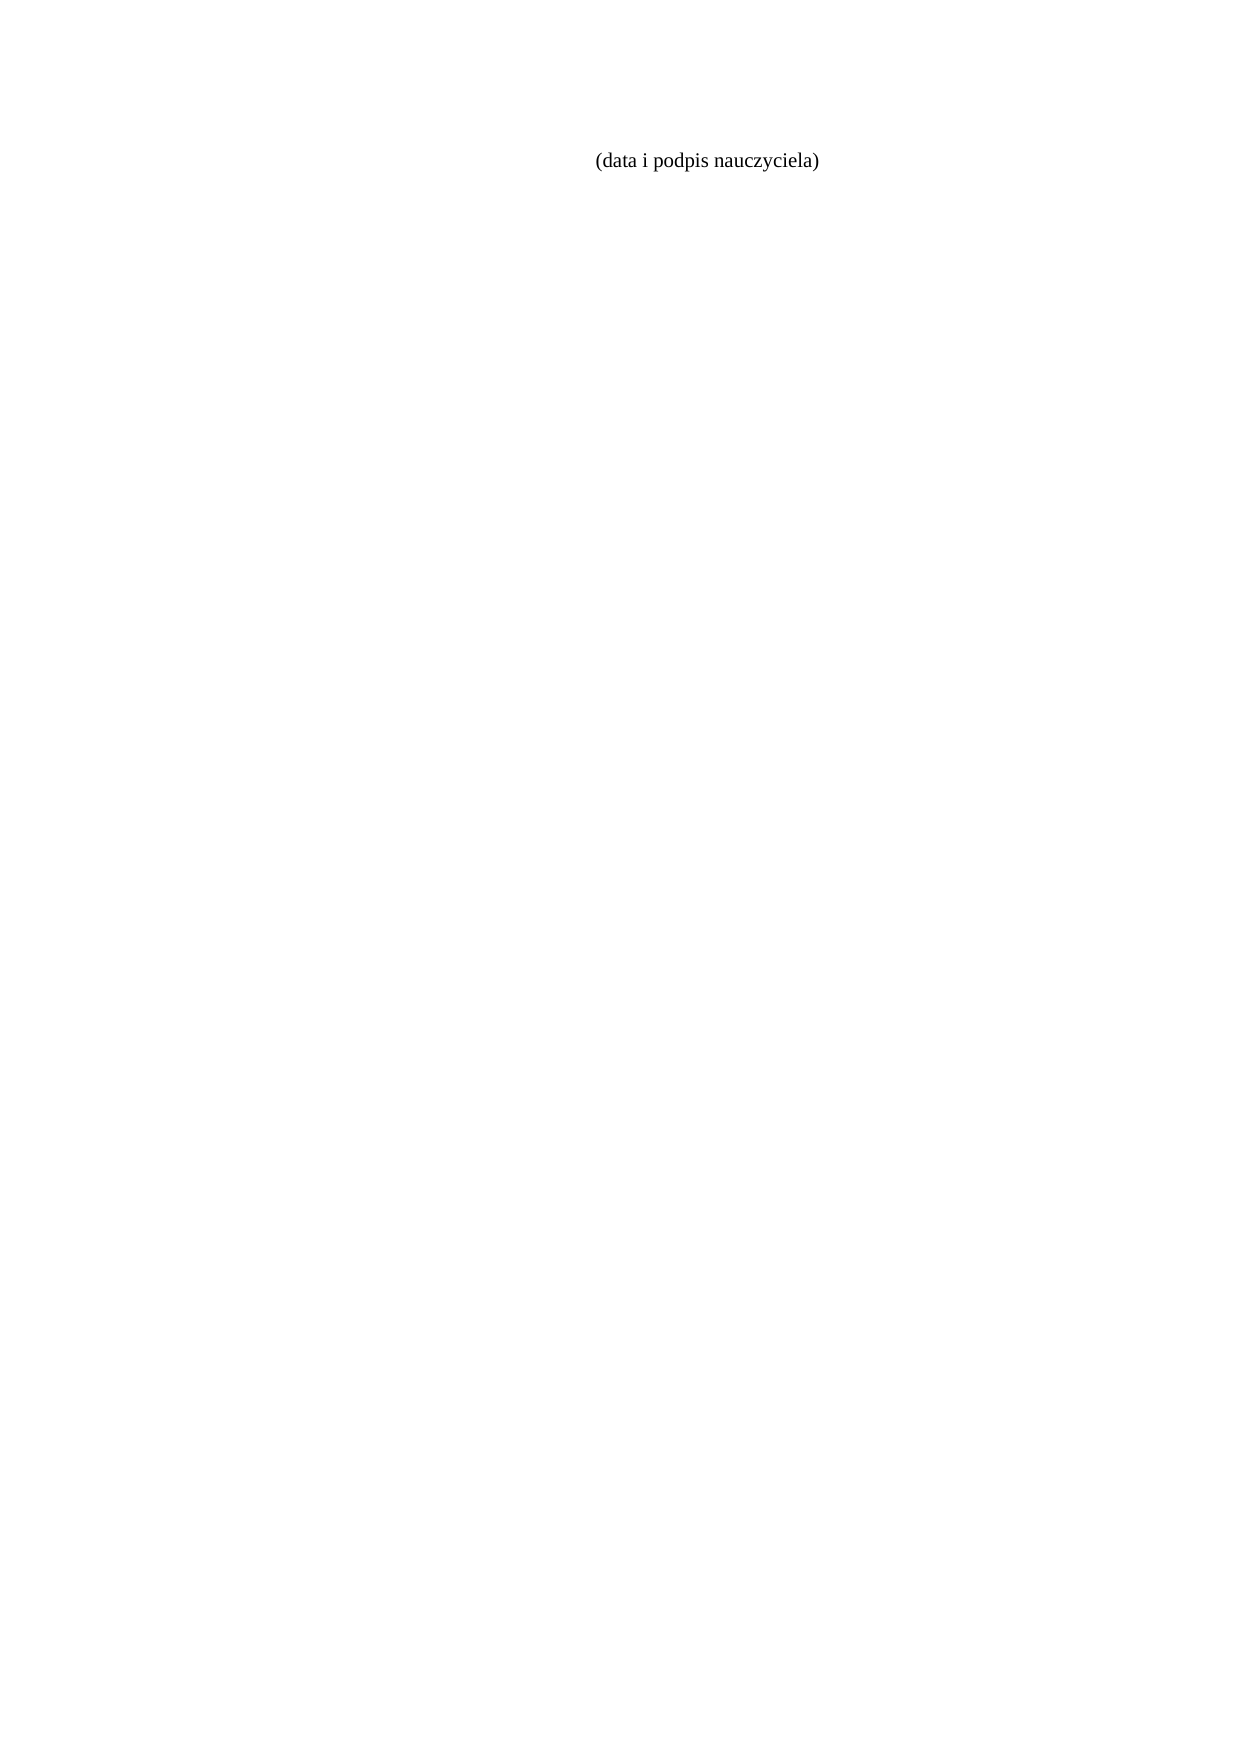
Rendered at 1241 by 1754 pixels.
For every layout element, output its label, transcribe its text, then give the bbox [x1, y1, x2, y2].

text (data i podpis nauczyciela) [148, 148, 1093, 172]
